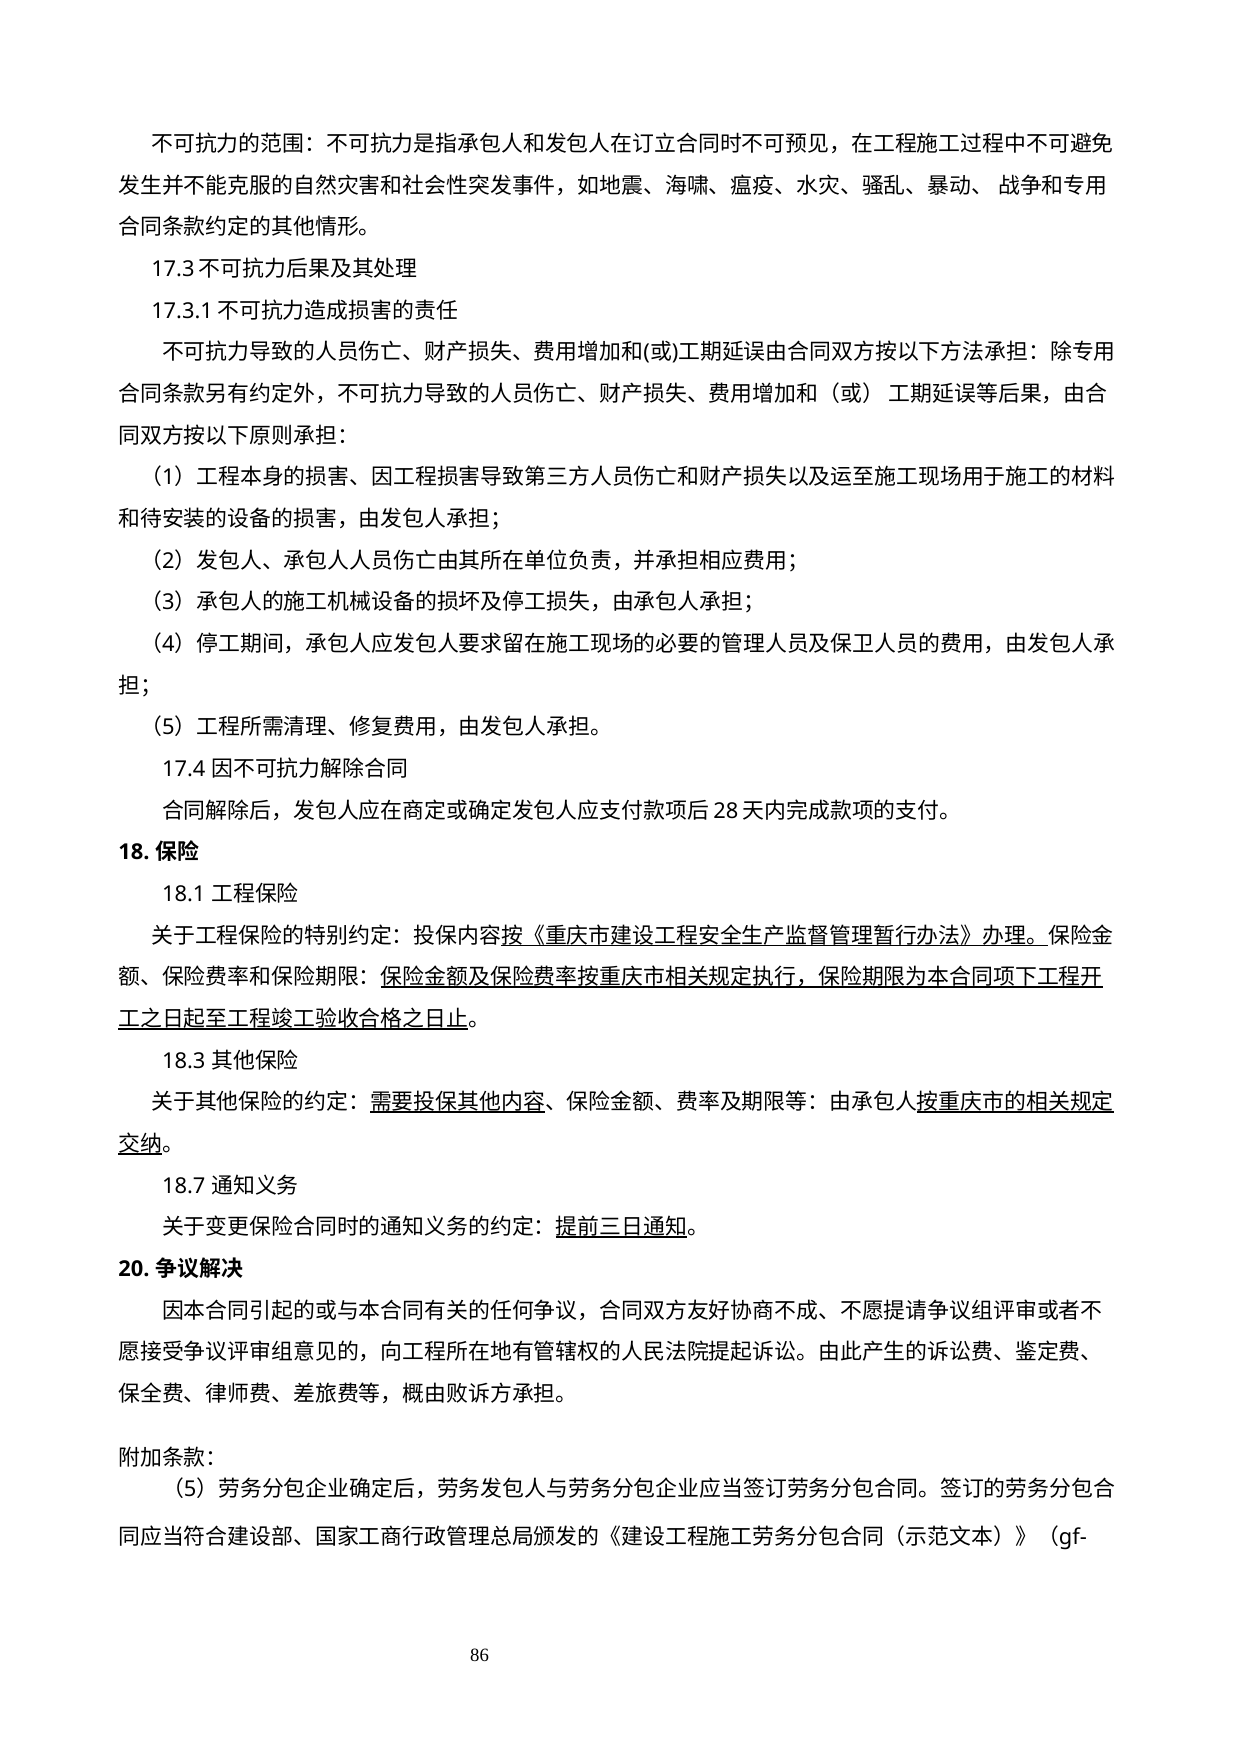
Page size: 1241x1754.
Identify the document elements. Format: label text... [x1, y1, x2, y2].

text 因本合同引起的或与本合同有关的任何争议，合同双方友好协商不成、不愿提请争议组评审或者不愿接受争议评审组意见的，向工程所在地有管辖权的人民法院提起诉讼。由此产生的诉讼费、鉴定费、保全费、律师费、差旅费等，概由败诉方承担。 [118, 1285, 1122, 1410]
text 17.3.1不可抗力造成损害的责任 [118, 285, 1122, 326]
text 合同解除后，发包人应在商定或确定发包人应支付款项后28天内完成款项的支付。 [118, 785, 1122, 826]
text 17.3不可抗力后果及其处理 [118, 243, 1122, 285]
text 20. 争议解决 [118, 1243, 1122, 1285]
text （5）工程所需清理、修复费用，由发包人承担。 [118, 701, 1122, 743]
text 关于变更保险合同时的通知义务的约定：提前三日通知。 [118, 1201, 1122, 1243]
text 18. 保险 [118, 826, 1122, 868]
text 18.3 其他保险 [118, 1035, 1122, 1076]
text 不可抗力的范围：不可抗力是指承包人和发包人在订立合同时不可预见，在工程施工过程中不可避免发生并不能克服的自然灾害和社会性突发事件，如地震、海啸、瘟疫、水灾、骚乱、暴动、 战争和专用合同条款约定的其他情形。 [118, 118, 1122, 243]
text （3）承包人的施工机械设备的损坏及停工损失，由承包人承担； [118, 576, 1122, 618]
text （2）发包人、承包人人员伤亡由其所在单位负责，并承担相应费用； [118, 535, 1122, 576]
text 附加条款： [118, 1439, 1122, 1471]
text （1）工程本身的损害、因工程损害导致第三方人员伤亡和财产损失以及运至施工现场用于施工的材料和待安装的设备的损害，由发包人承担； [118, 451, 1122, 535]
text 18.7 通知义务 [118, 1160, 1122, 1201]
text 不可抗力导致的人员伤亡、财产损失、费用增加和(或)工期延误由合同双方按以下方法承担：除专用合同条款另有约定外，不可抗力导致的人员伤亡、财产损失、费用增加和（或） 工期延误等后果，由合同双方按以下原则承担： [118, 326, 1122, 451]
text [118, 1471, 1122, 1551]
text 关于其他保险的约定：需要投保其他内容、保险金额、费率及期限等：由承包人按重庆市的相关规定交纳。 [118, 1076, 1122, 1160]
text （4）停工期间，承包人应发包人要求留在施工现场的必要的管理人员及保卫人员的费用，由发包人承担； [118, 618, 1122, 701]
text 17.4 因不可抗力解除合同 [118, 743, 1122, 785]
text 18.1 工程保险 [118, 868, 1122, 910]
text 关于工程保险的特别约定：投保内容按《重庆市建设工程安全生产监督管理暂行办法》办理。保险金额、保险费率和保险期限：保险金额及保险费率按重庆市相关规定执行，保险期限为本合同项下工程开工之日起至工程竣工验收合格之日止。 [118, 910, 1122, 1035]
